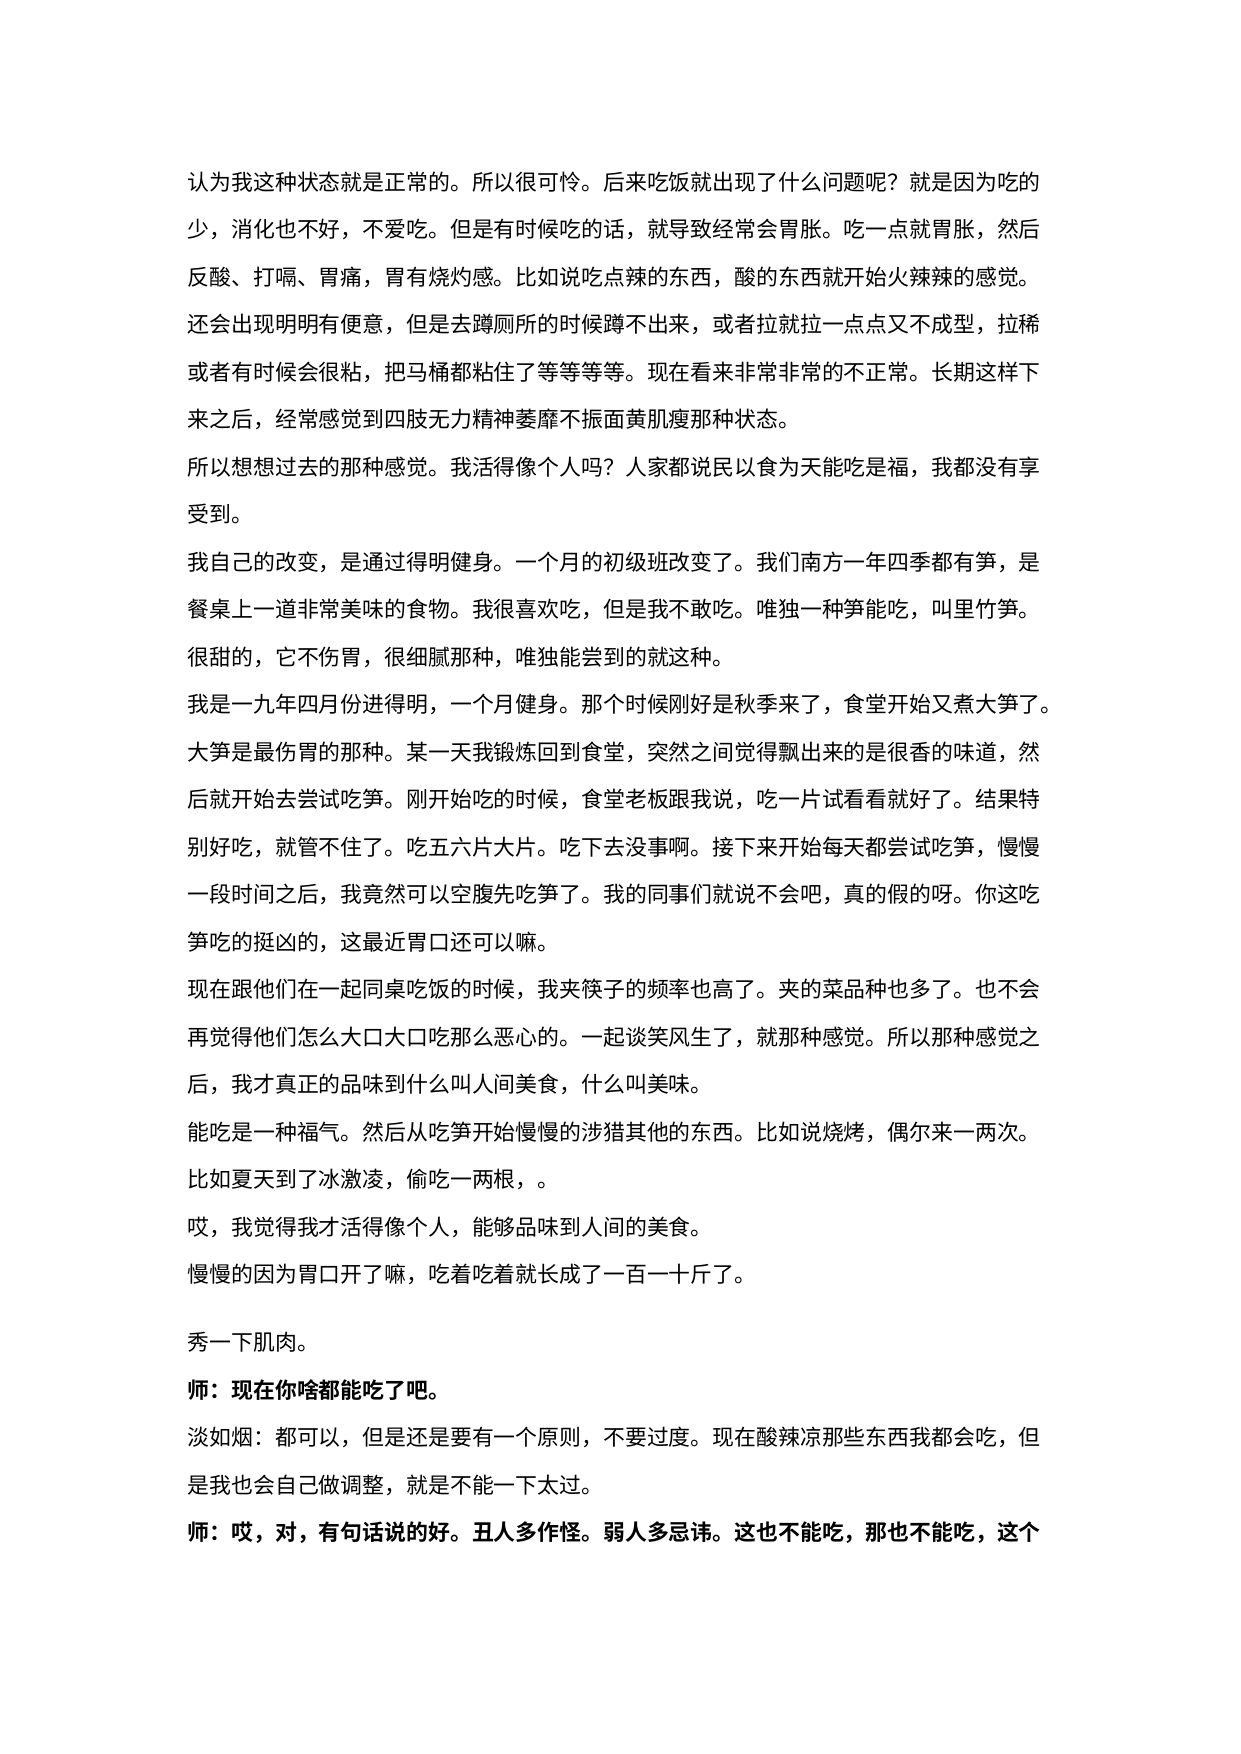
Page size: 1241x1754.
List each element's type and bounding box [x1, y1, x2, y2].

text [187, 164, 1053, 1289]
text [187, 1325, 1053, 1547]
